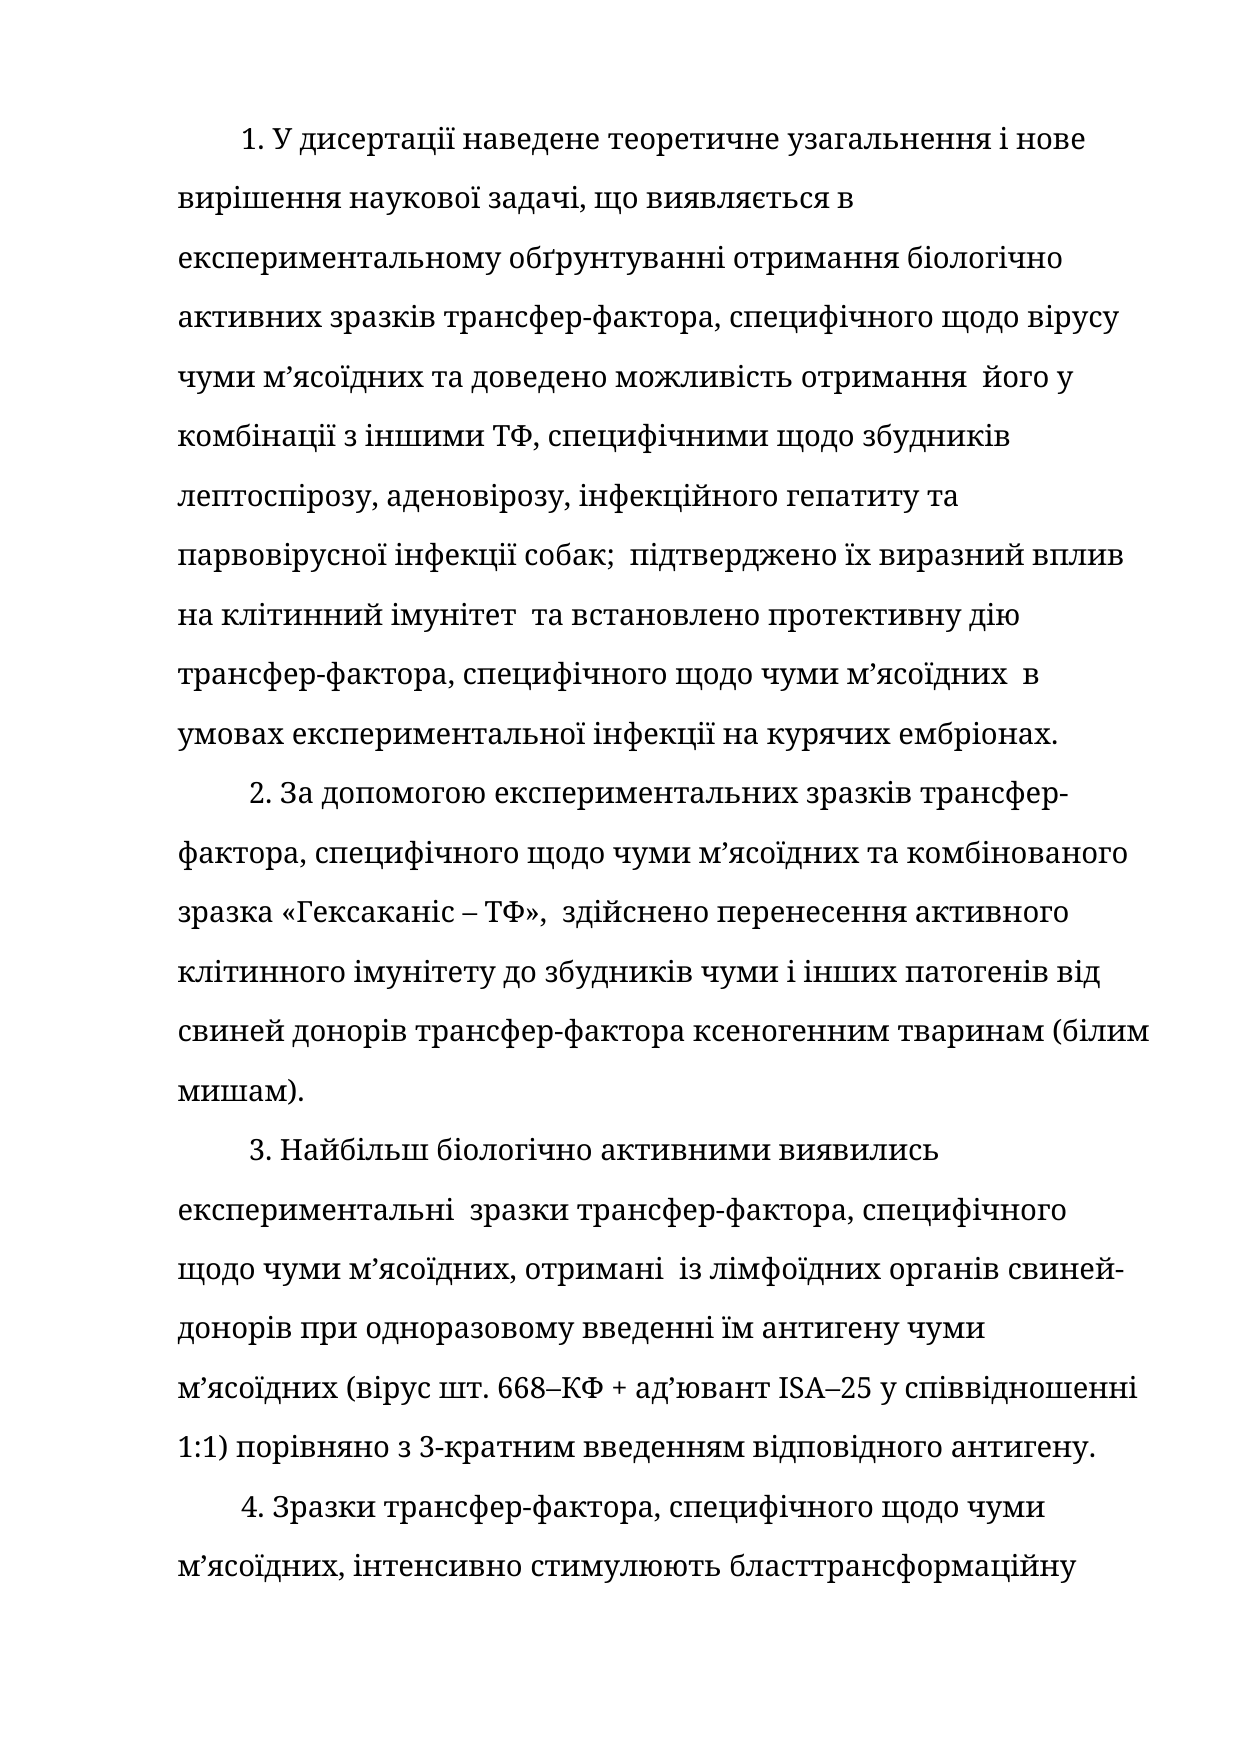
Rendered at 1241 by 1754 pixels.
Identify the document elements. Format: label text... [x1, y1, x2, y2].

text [177, 1486, 1152, 1585]
text 2. За допомогою експериментальних зразків трансфер-фактора, специфічного щодо чуми м’ясоїдних та комбінованого зразка «Гексаканіс – ТФ», здійснено перенесення активного клітинного імунітету до збудників чуми і інших патогенів від свиней донорів трансфер-фактора ксеногенним тваринам (білим мишам). [177, 772, 1152, 1109]
text 3. Найбільш біологічно активними виявились експериментальні зразки трансфер-фактора, специфічного щодо чуми м’ясоїдних, отримані із лімфоїдних органів свиней-донорів при одноразовому введенні їм антигену чуми м’ясоїдних (вірус шт. 668–КФ + ад’ювант ISA–25 у співвідношенні 1:1) порівняно з 3-кратним введенням відповідного антигену. [177, 1129, 1152, 1466]
text 1. У дисертації наведене теоретичне узагальнення і нове вирішення наукової задачі, що виявляється в експериментальному обґрунтуванні отримання біологічно активних зразків трансфер-фактора, специфічного щодо вірусу чуми м’ясоїдних та доведено можливість отримання його у комбінації з іншими ТФ, специфічними щодо збудників лептоспірозу, аденовірозу, інфекційного гепатиту та парвовірусної інфекції собак; підтверджено їх виразний вплив на клітинний імунітет та встановлено протективну дію трансфер-фактора, специфічного щодо чуми м’ясоїдних в умовах експериментальної інфекції на курячих ембріонах. [177, 118, 1152, 753]
